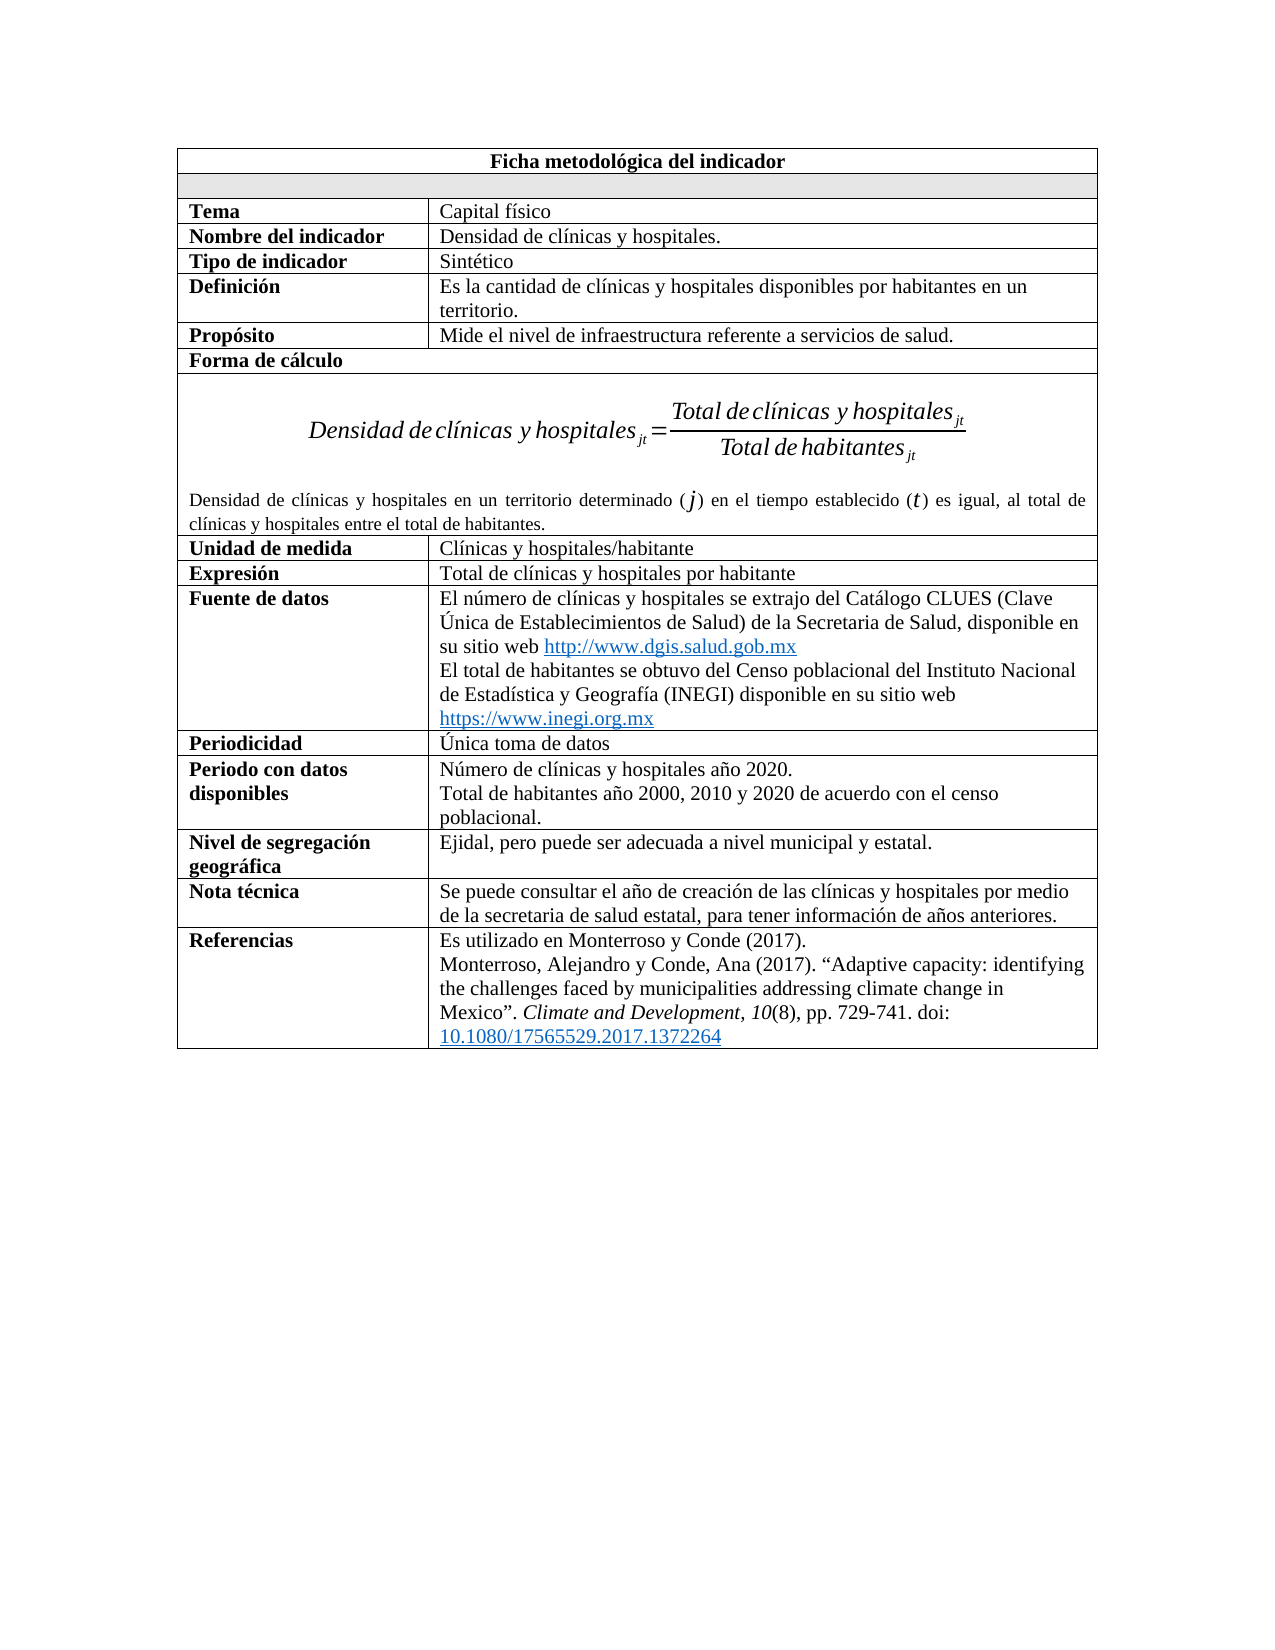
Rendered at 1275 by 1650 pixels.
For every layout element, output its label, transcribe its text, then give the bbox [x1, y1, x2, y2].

table_cell Referencias [178, 928, 428, 1048]
table_cell Propósito [178, 323, 428, 347]
table_cell Tema [178, 199, 428, 223]
table_cell Expresión [178, 561, 428, 585]
table_cell El número de clínicas y hospitales se extrajo del Catálogo CLUES (Clave Única de Establecimientos de Salud) de la Secretaria de Salud, disponible en su sitio web http://www.dgis.salud.gob.mx El total de habitantes se obtuvo del Censo poblacional del Instituto Nacional de Estadística y Geografía (INEGI) disponible en su sitio web https://www.inegi.org.mx [429, 586, 1097, 730]
table_cell Unidad de medida [178, 536, 428, 560]
table_cell Nombre del indicador [178, 224, 428, 248]
table_cell Mide el nivel de infraestructura referente a servicios de salud. [429, 323, 1097, 347]
table_cell Capital físico [429, 199, 1097, 223]
table_cell Ejidal, pero puede ser adecuada a nivel municipal y estatal. [429, 830, 1097, 878]
table_cell Es la cantidad de clínicas y hospitales disponibles por habitantes en un territorio. [429, 274, 1097, 322]
table_cell Es utilizado en Monterroso y Conde (2017). Monterroso, Alejandro y Conde, Ana (2017). “Adaptive capacity: identifying the challenges faced by municipalities addressing climate change in Mexico”. Climate and Development, 10(8), pp. 729-741. doi: 10.1080/17565529.2017.1372264 [429, 928, 1097, 1048]
table_cell Densidad de clínicas y hospitales en un territorio determinado () en el tiempo establecido () es igual, al total de clínicas y hospitales entre el total de habitantes. [178, 374, 1097, 535]
table_cell Periodo con datos disponibles [178, 756, 428, 829]
table_cell Número de clínicas y hospitales año 2020. Total de habitantes año 2000, 2010 y 2020 de acuerdo con el censo poblacional. [429, 756, 1097, 829]
table_cell Definición [178, 274, 428, 322]
table_cell Única toma de datos [429, 731, 1097, 755]
table_cell Forma de cálculo [178, 349, 1097, 372]
table_cell Sintético [429, 249, 1097, 273]
table_cell Densidad de clínicas y hospitales. [429, 224, 1097, 248]
table_cell Nota técnica [178, 879, 428, 927]
table_cell Clínicas y hospitales/habitante [429, 536, 1097, 560]
table_cell Fuente de datos [178, 586, 428, 730]
table_header Ficha metodológica del indicador [178, 149, 1097, 173]
table_cell Total de clínicas y hospitales por habitante [429, 561, 1097, 585]
table_cell Tipo de indicador [178, 249, 428, 273]
table_cell [178, 174, 1097, 198]
table_cell Se puede consultar el año de creación de las clínicas y hospitales por medio de la secretaria de salud estatal, para tener información de años anteriores. [429, 879, 1097, 927]
table_cell Nivel de segregación geográfica [178, 830, 428, 878]
table_cell Periodicidad [178, 731, 428, 755]
